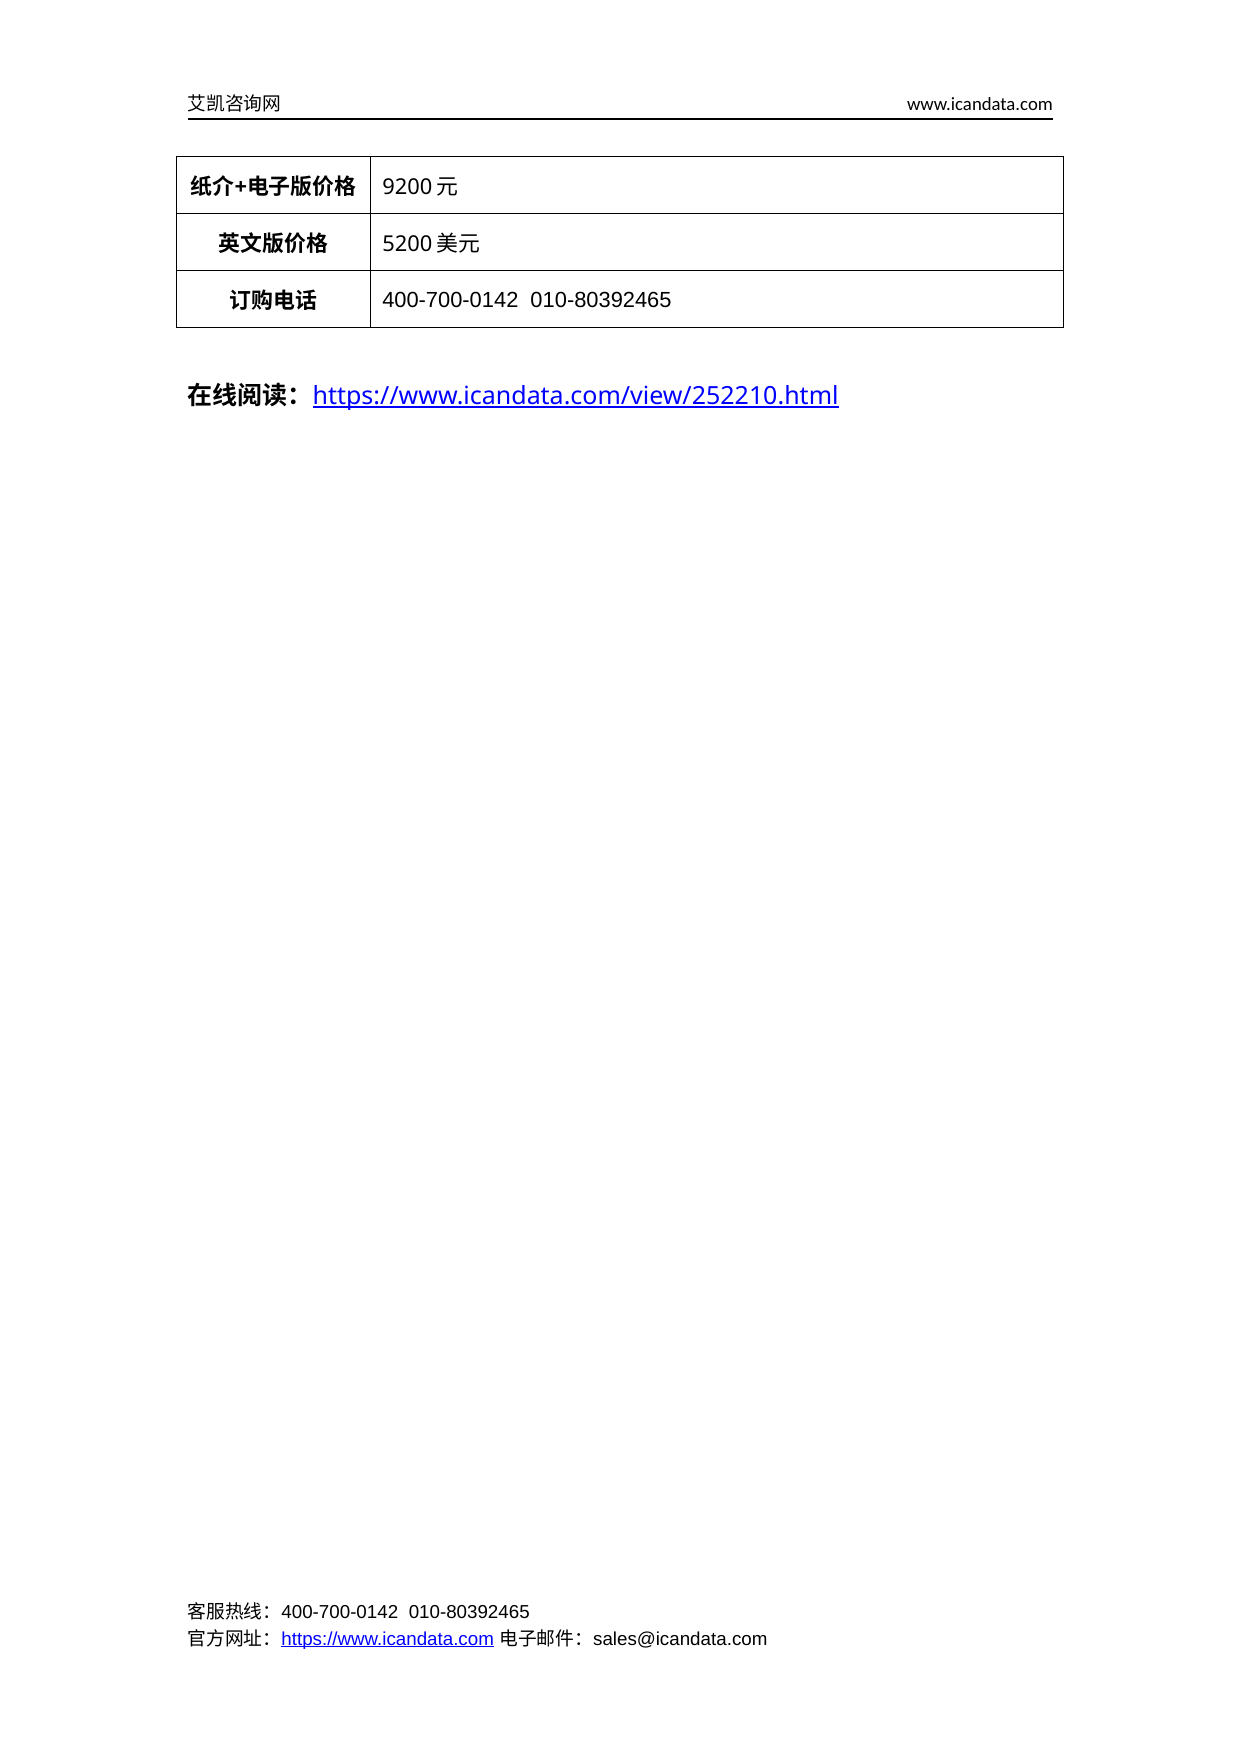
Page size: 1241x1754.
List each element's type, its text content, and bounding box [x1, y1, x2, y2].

table_cell 9200元 [371, 157, 1063, 213]
table_cell 英文版价格 [177, 214, 370, 270]
table_cell 5200美元 [371, 214, 1063, 270]
table_cell 400-700-0142 010-80392465 [371, 271, 1063, 327]
table_cell 订购电话 [177, 271, 370, 327]
table_cell 纸介+电子版价格 [177, 157, 370, 213]
text 在线阅读：https://www.icandata.com/view/252210.html [187, 361, 1053, 426]
